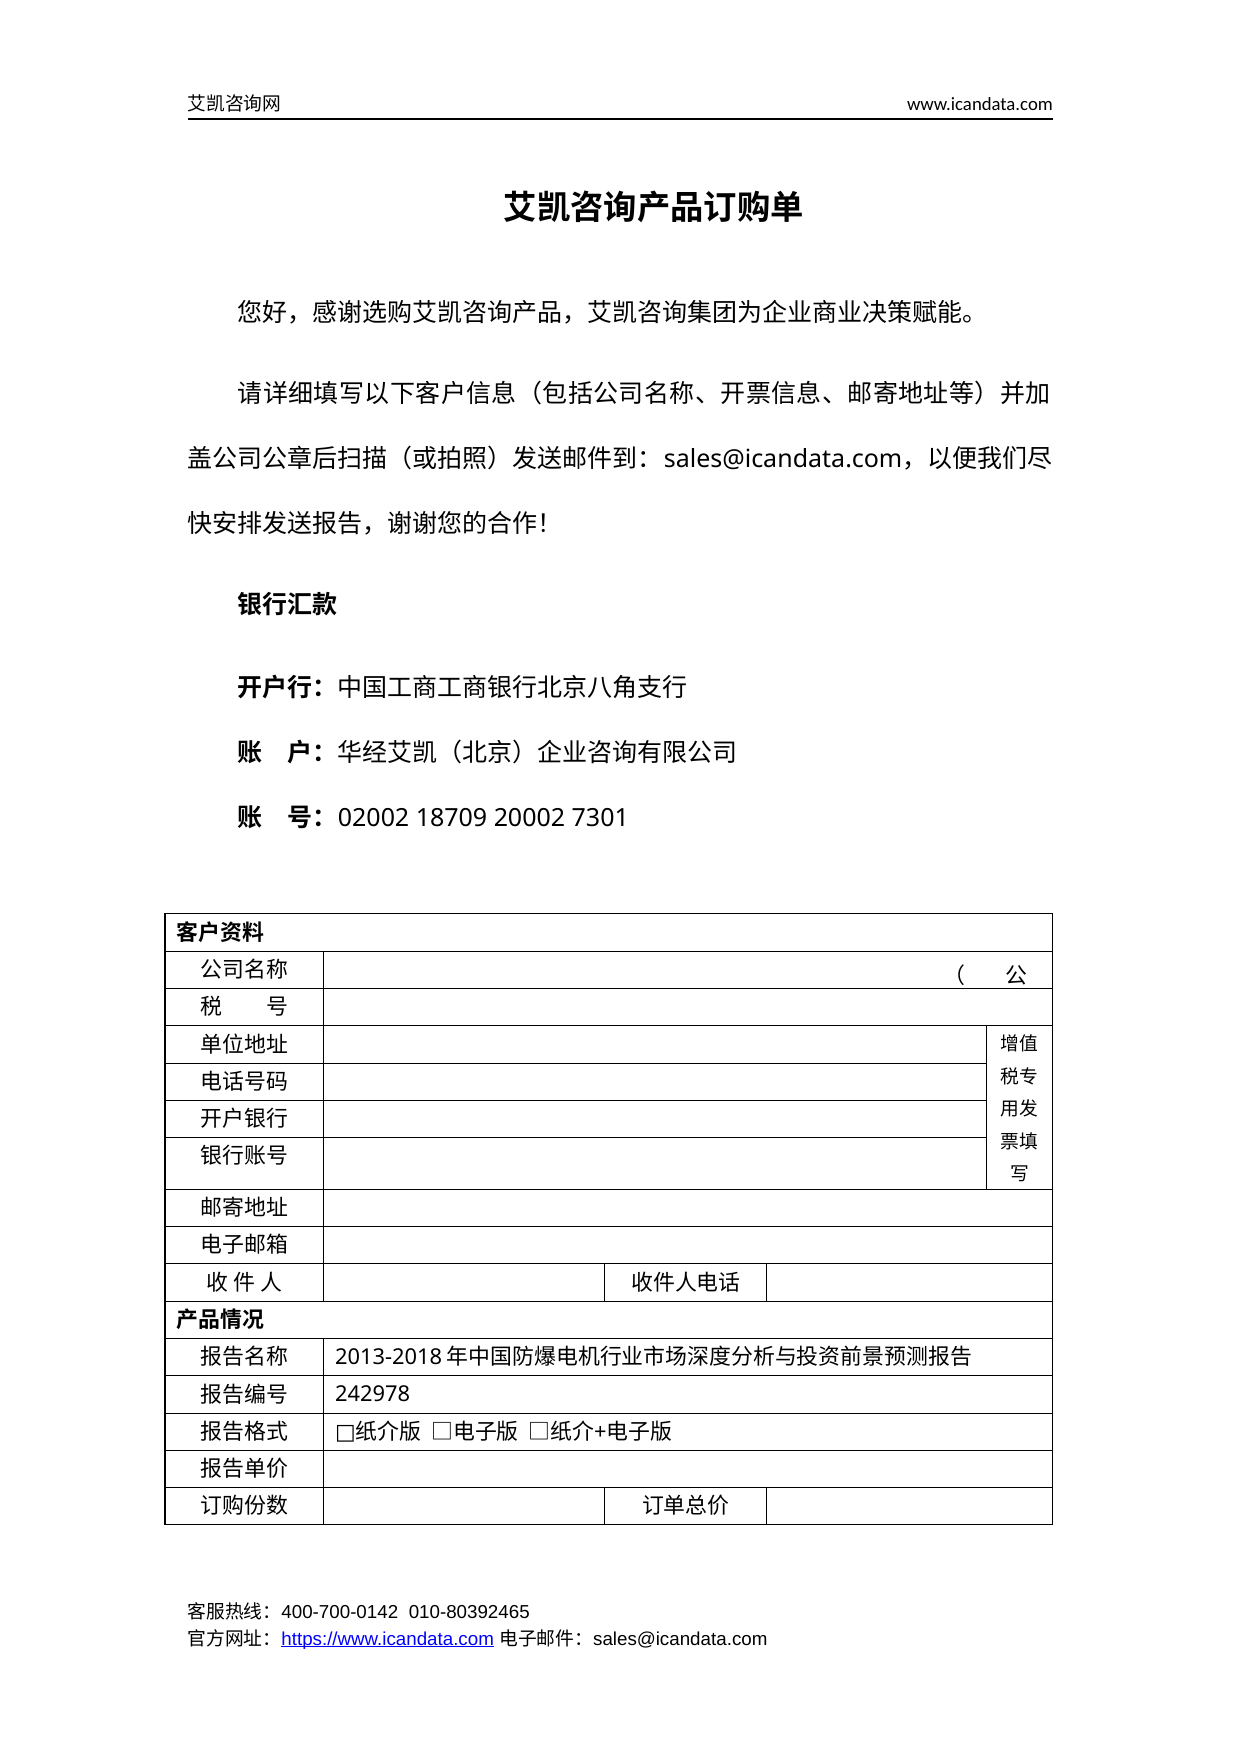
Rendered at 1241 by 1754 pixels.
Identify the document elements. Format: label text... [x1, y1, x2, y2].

table_cell [324, 952, 1052, 988]
table_cell [324, 1264, 604, 1301]
table_cell 税 号 [166, 989, 323, 1025]
table_cell 单位地址 [166, 1026, 323, 1062]
table_cell 订单总价 [605, 1488, 766, 1524]
table_cell [324, 1451, 1052, 1487]
table_cell [324, 1138, 986, 1189]
table_cell [324, 1026, 986, 1062]
table_cell 报告编号 [166, 1376, 323, 1412]
table_cell 公司名称 [166, 952, 323, 988]
table_cell 报告名称 [166, 1339, 323, 1375]
table_cell 电话号码 [166, 1064, 323, 1100]
table_cell 银行账号 [166, 1138, 323, 1189]
table_cell [324, 1064, 986, 1100]
table_cell 2013-2018年中国防爆电机行业市场深度分析与投资前景预测报告 [324, 1339, 1052, 1375]
table_cell [324, 989, 1052, 1025]
table_cell 报告格式 [166, 1414, 323, 1450]
table_cell [767, 1264, 1052, 1301]
table_cell 报告单价 [166, 1451, 323, 1487]
table_cell [324, 1101, 986, 1137]
table_cell 邮寄地址 [166, 1190, 323, 1226]
table_cell [324, 1190, 1052, 1226]
table_cell 收件人电话 [605, 1264, 766, 1301]
text 开户行：中国工商工商银行北京八角支行 [187, 653, 1053, 718]
table_cell 电子邮箱 [166, 1227, 323, 1263]
text 银行汇款 [187, 570, 1053, 635]
text 艾凯咨询产品订购单 [187, 172, 1053, 237]
table_cell 产品情况 [166, 1302, 1052, 1338]
table_cell [767, 1488, 1052, 1524]
table_cell 收 件 人 [166, 1264, 323, 1301]
table_cell [324, 1488, 604, 1524]
table_cell 242978 [324, 1376, 1052, 1412]
text 账 号：02002 18709 20002 7301 [187, 783, 1053, 848]
table_cell □纸介版 □电子版 □纸介+电子版 [324, 1414, 1052, 1450]
table_cell [324, 1227, 1052, 1263]
table_cell 订购份数 [166, 1488, 323, 1524]
text 请详细填写以下客户信息（包括公司名称、开票信息、邮寄地址等）并加盖公司公章后扫描（或拍照）发送邮件到：sales@icandata.com，以便我们尽快安排发送报告，谢谢您的合作！ [187, 359, 1053, 554]
text 账 户：华经艾凯（北京）企业咨询有限公司 [187, 718, 1053, 783]
text 您好，感谢选购艾凯咨询产品，艾凯咨询集团为企业商业决策赋能。 [187, 278, 1053, 343]
table_cell 增值税专用发票填写 [987, 1026, 1052, 1189]
table_cell 开户银行 [166, 1101, 323, 1137]
table_header 客户资料 [166, 914, 1052, 951]
